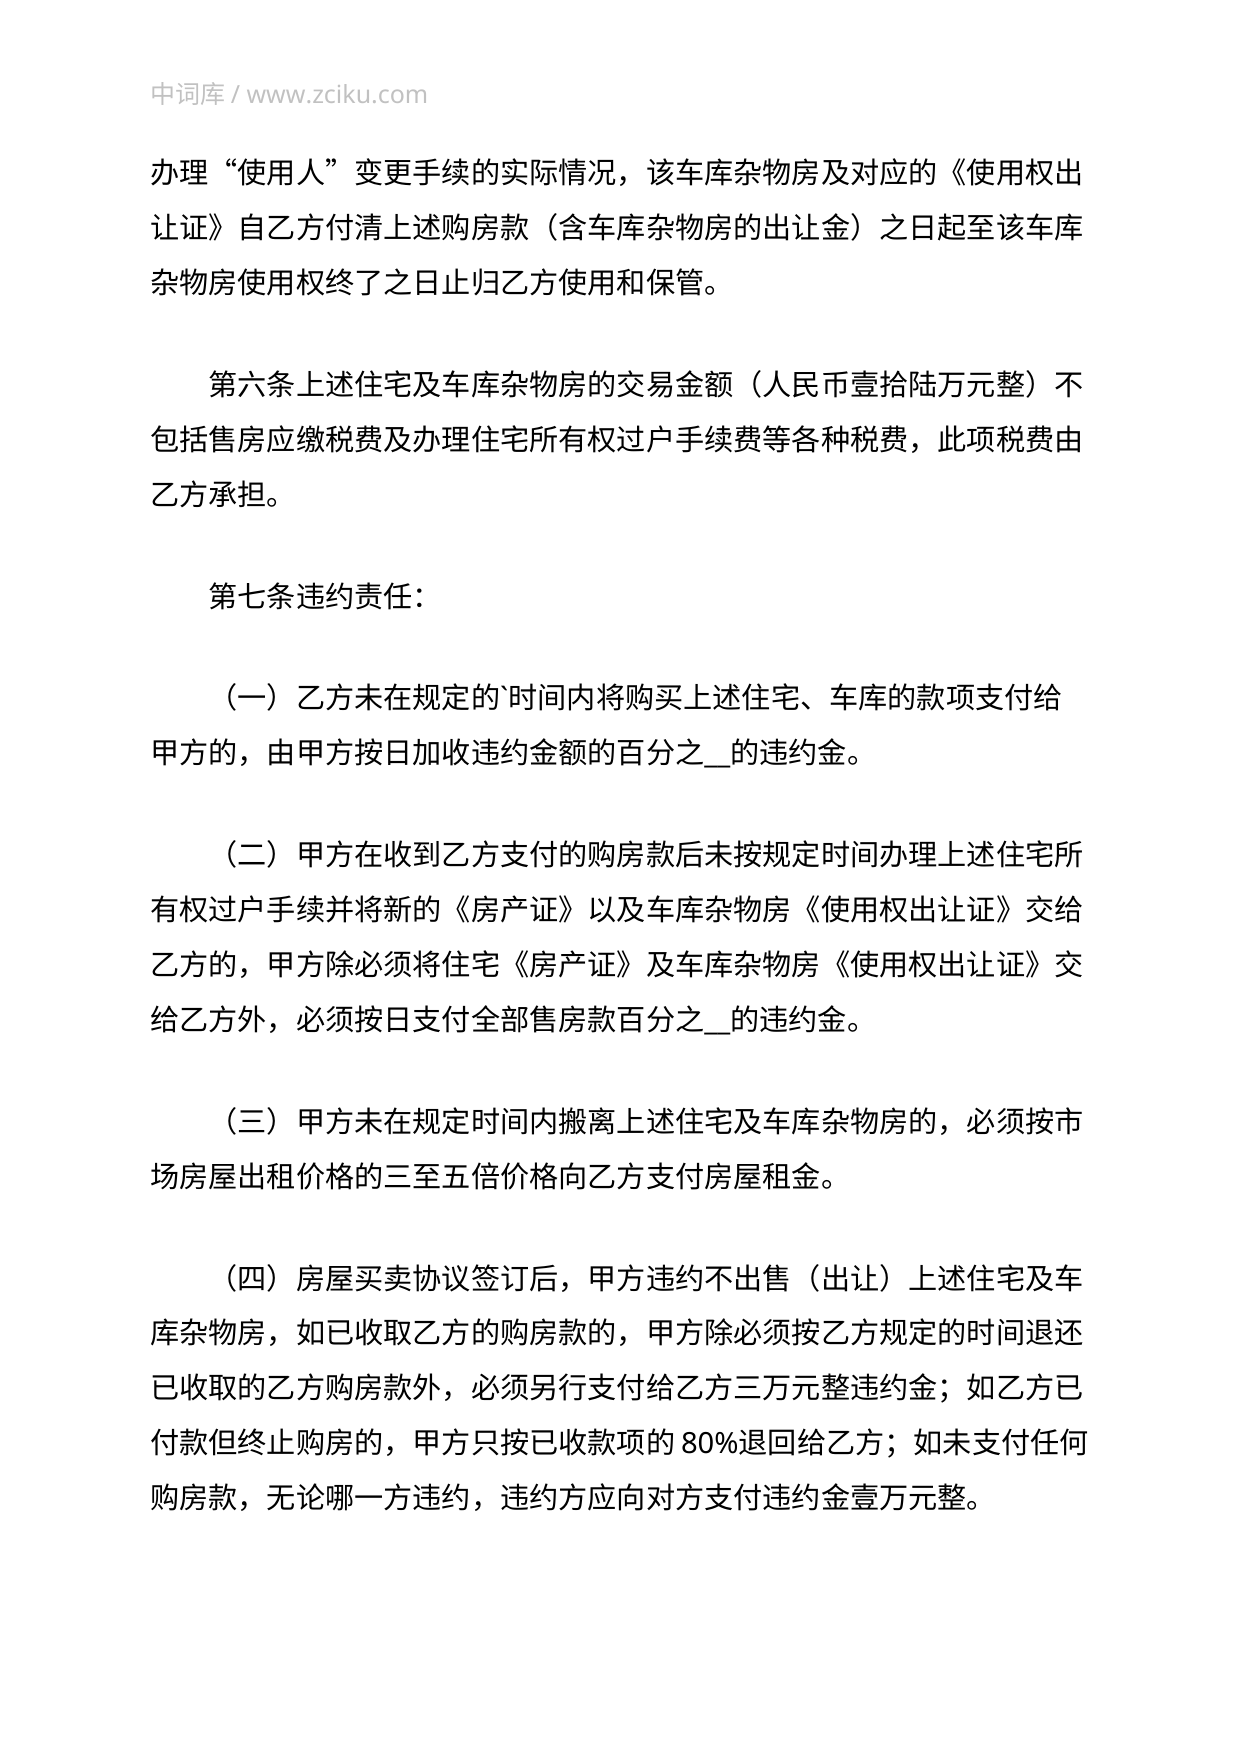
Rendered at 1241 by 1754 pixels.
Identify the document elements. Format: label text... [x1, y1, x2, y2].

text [150, 150, 1090, 302]
text （三）甲方未在规定时间内搬离上述住宅及车库杂物房的，必须按市场房屋出租价格的三至五倍价格向乙方支付房屋租金。 [150, 1098, 1090, 1196]
text （四）房屋买卖协议签订后，甲方违约不出售（出让）上述住宅及车库杂物房，如已收取乙方的购房款的，甲方除必须按乙方规定的时间退还已收取的乙方购房款外，必须另行支付给乙方三万元整违约金；如乙方已付款但终止购房的，甲方只按已收款项的80%退回给乙方；如未支付任何购房款，无论哪一方违约，违约方应向对方支付违约金壹万元整。 [150, 1255, 1090, 1517]
text 第六条上述住宅及车库杂物房的交易金额（人民币壹拾陆万元整）不包括售房应缴税费及办理住宅所有权过户手续费等各种税费，此项税费由乙方承担。 [150, 362, 1090, 514]
text （二）甲方在收到乙方支付的购房款后未按规定时间办理上述住宅所有权过户手续并将新的《房产证》以及车库杂物房《使用权出让证》交给乙方的，甲方除必须将住宅《房产证》及车库杂物房《使用权出让证》交给乙方外，必须按日支付全部售房款百分之__的违约金。 [150, 832, 1090, 1039]
text 第七条违约责任： [150, 573, 1090, 615]
text （一）乙方未在规定的`时间内将购买上述住宅、车库的款项支付给甲方的，由甲方按日加收违约金额的百分之__的违约金。 [150, 675, 1090, 772]
